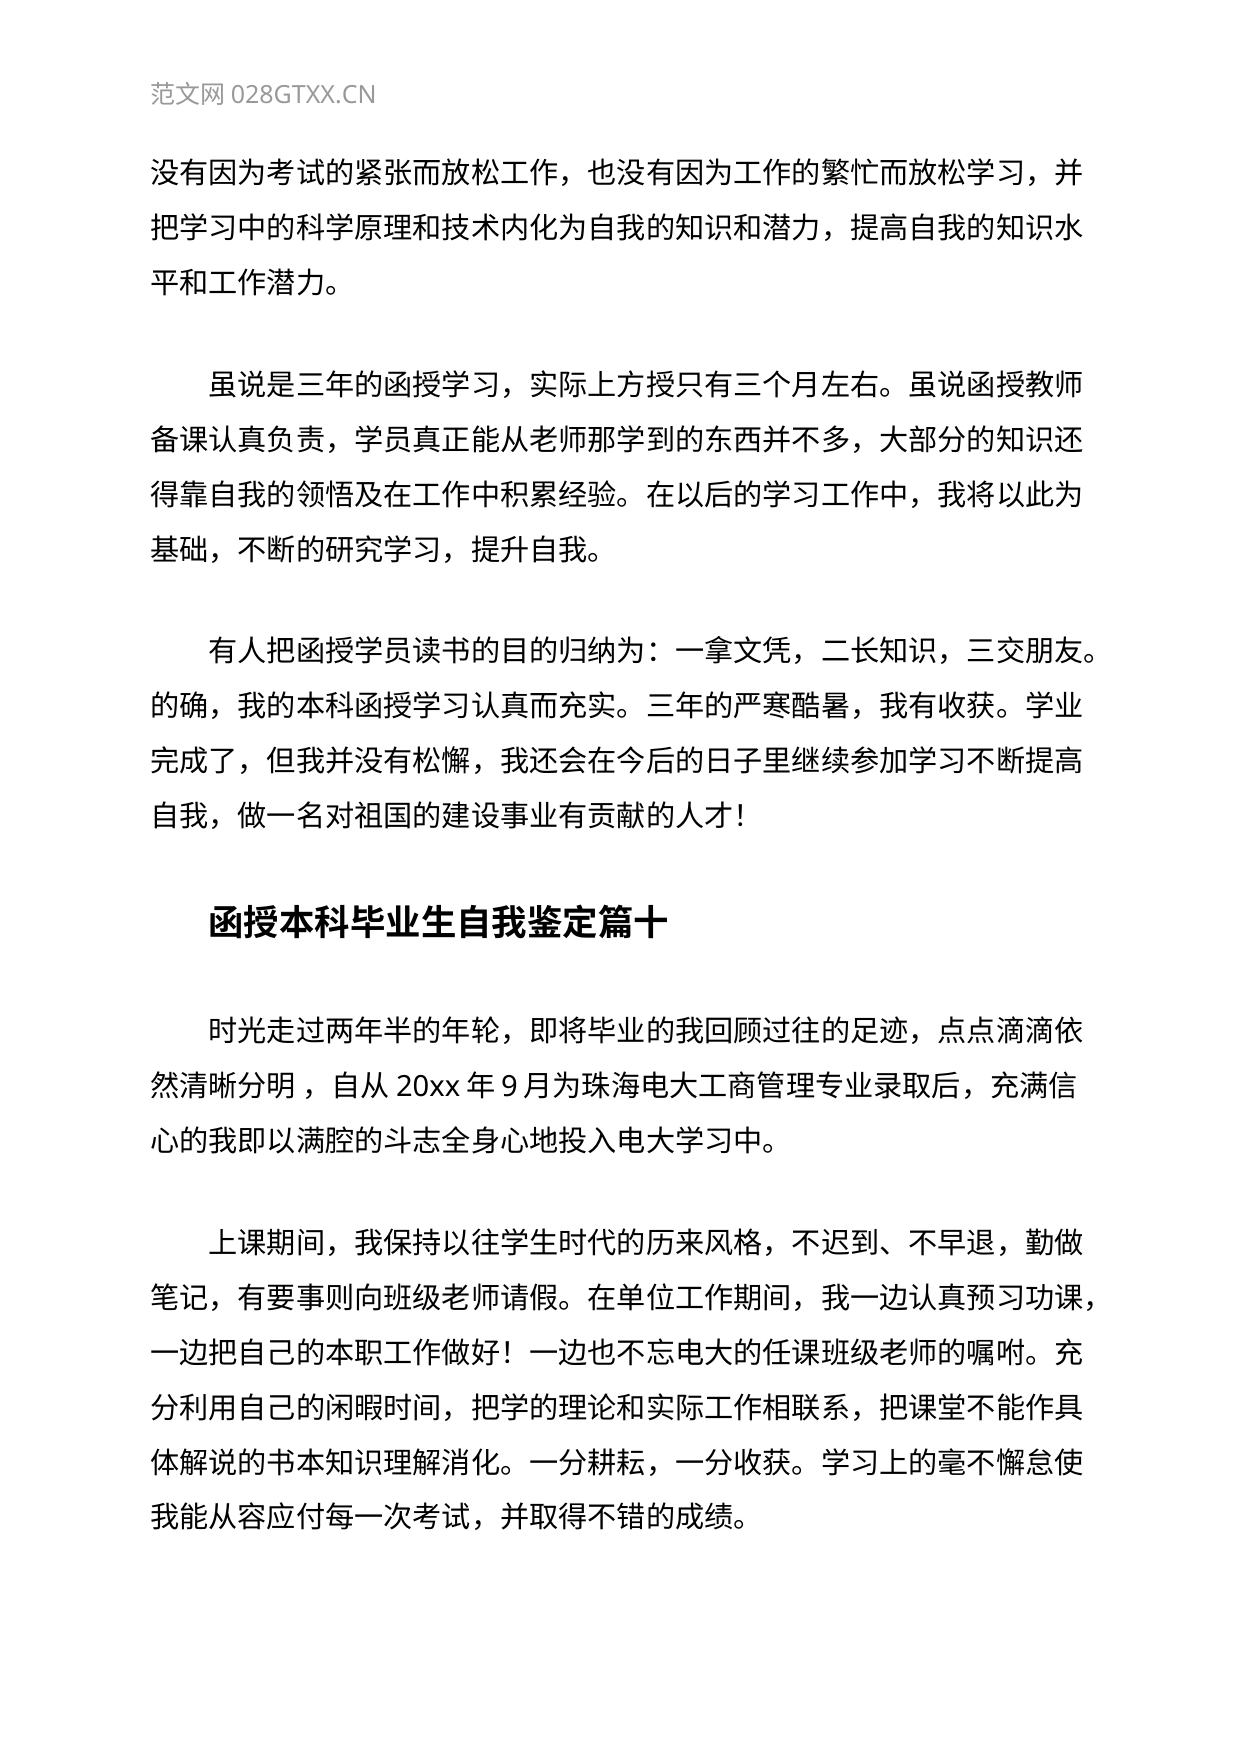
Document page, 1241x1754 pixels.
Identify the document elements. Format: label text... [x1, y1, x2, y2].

text 时光走过两年半的年轮，即将毕业的我回顾过往的足迹，点点滴滴依然清晰分明 ，自从20xx年9月为珠海电大工商管理专业录取后，充满信心的我即以满腔的斗志全身心地投入电大学习中。 [150, 1008, 1090, 1160]
text 上课期间，我保持以往学生时代的历来风格，不迟到、不早退，勤做笔记，有要事则向班级老师请假。在单位工作期间，我一边认真预习功课，一边把自己的本职工作做好！一边也不忘电大的任课班级老师的嘱咐。充分利用自己的闲暇时间，把学的理论和实际工作相联系，把课堂不能作具体解说的书本知识理解消化。一分耕耘，一分收获。学习上的毫不懈怠使我能从容应付每一次考试，并取得不错的成绩。 [150, 1219, 1090, 1536]
text 函授本科毕业生自我鉴定篇十 [150, 894, 1090, 946]
text 虽说是三年的函授学习，实际上方授只有三个月左右。虽说函授教师备课认真负责，学员真正能从老师那学到的东西并不多，大部分的知识还得靠自我的领悟及在工作中积累经验。在以后的学习工作中，我将以此为基础，不断的研究学习，提升自我。 [150, 362, 1090, 568]
text 有人把函授学员读书的目的归纳为：一拿文凭，二长知识，三交朋友。的确，我的本科函授学习认真而充实。三年的严寒酷暑，我有收获。学业完成了，但我并没有松懈，我还会在今后的日子里继续参加学习不断提高自我，做一名对祖国的建设事业有贡献的人才！ [150, 628, 1090, 835]
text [150, 150, 1090, 302]
